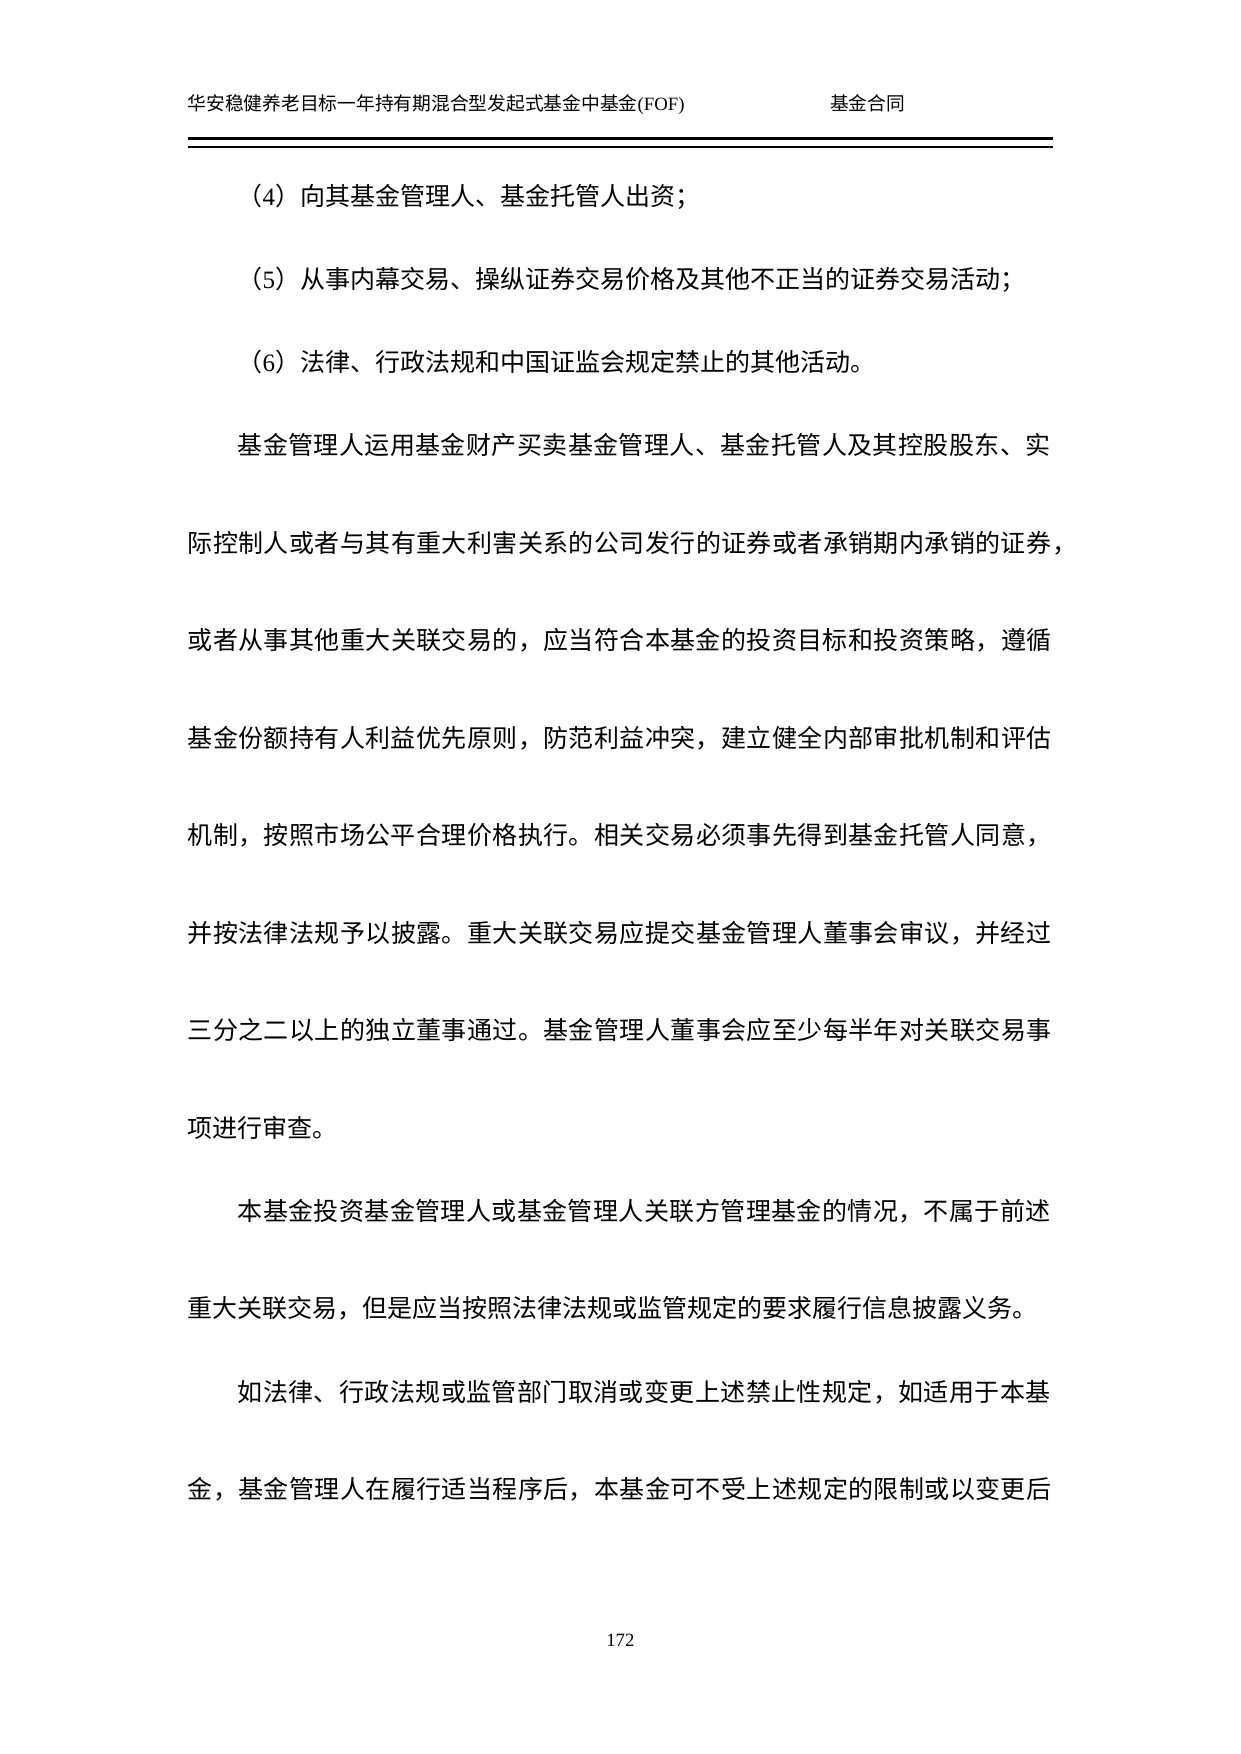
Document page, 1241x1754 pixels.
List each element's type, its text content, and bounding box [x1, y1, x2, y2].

text （5）从事内幕交易、操纵证券交易价格及其他不正当的证券交易活动； [187, 245, 1053, 310]
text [187, 1358, 1053, 1520]
text 基金管理人运用基金财产买卖基金管理人、基金托管人及其控股股东、实际控制人或者与其有重大利害关系的公司发行的证券或者承销期内承销的证券，或者从事其他重大关联交易的，应当符合本基金的投资目标和投资策略，遵循基金份额持有人利益优先原则，防范利益冲突，建立健全内部审批机制和评估机制，按照市场公平合理价格执行。相关交易必须事先得到基金托管人同意，并按法律法规予以披露。重大关联交易应提交基金管理人董事会审议，并经过三分之二以上的独立董事通过。基金管理人董事会应至少每半年对关联交易事项进行审查。 [187, 411, 1053, 1159]
text （6）法律、行政法规和中国证监会规定禁止的其他活动。 [187, 328, 1053, 393]
text （4）向其基金管理人、基金托管人出资； [187, 162, 1053, 227]
text 本基金投资基金管理人或基金管理人关联方管理基金的情况，不属于前述重大关联交易，但是应当按照法律法规或监管规定的要求履行信息披露义务。 [187, 1177, 1053, 1339]
